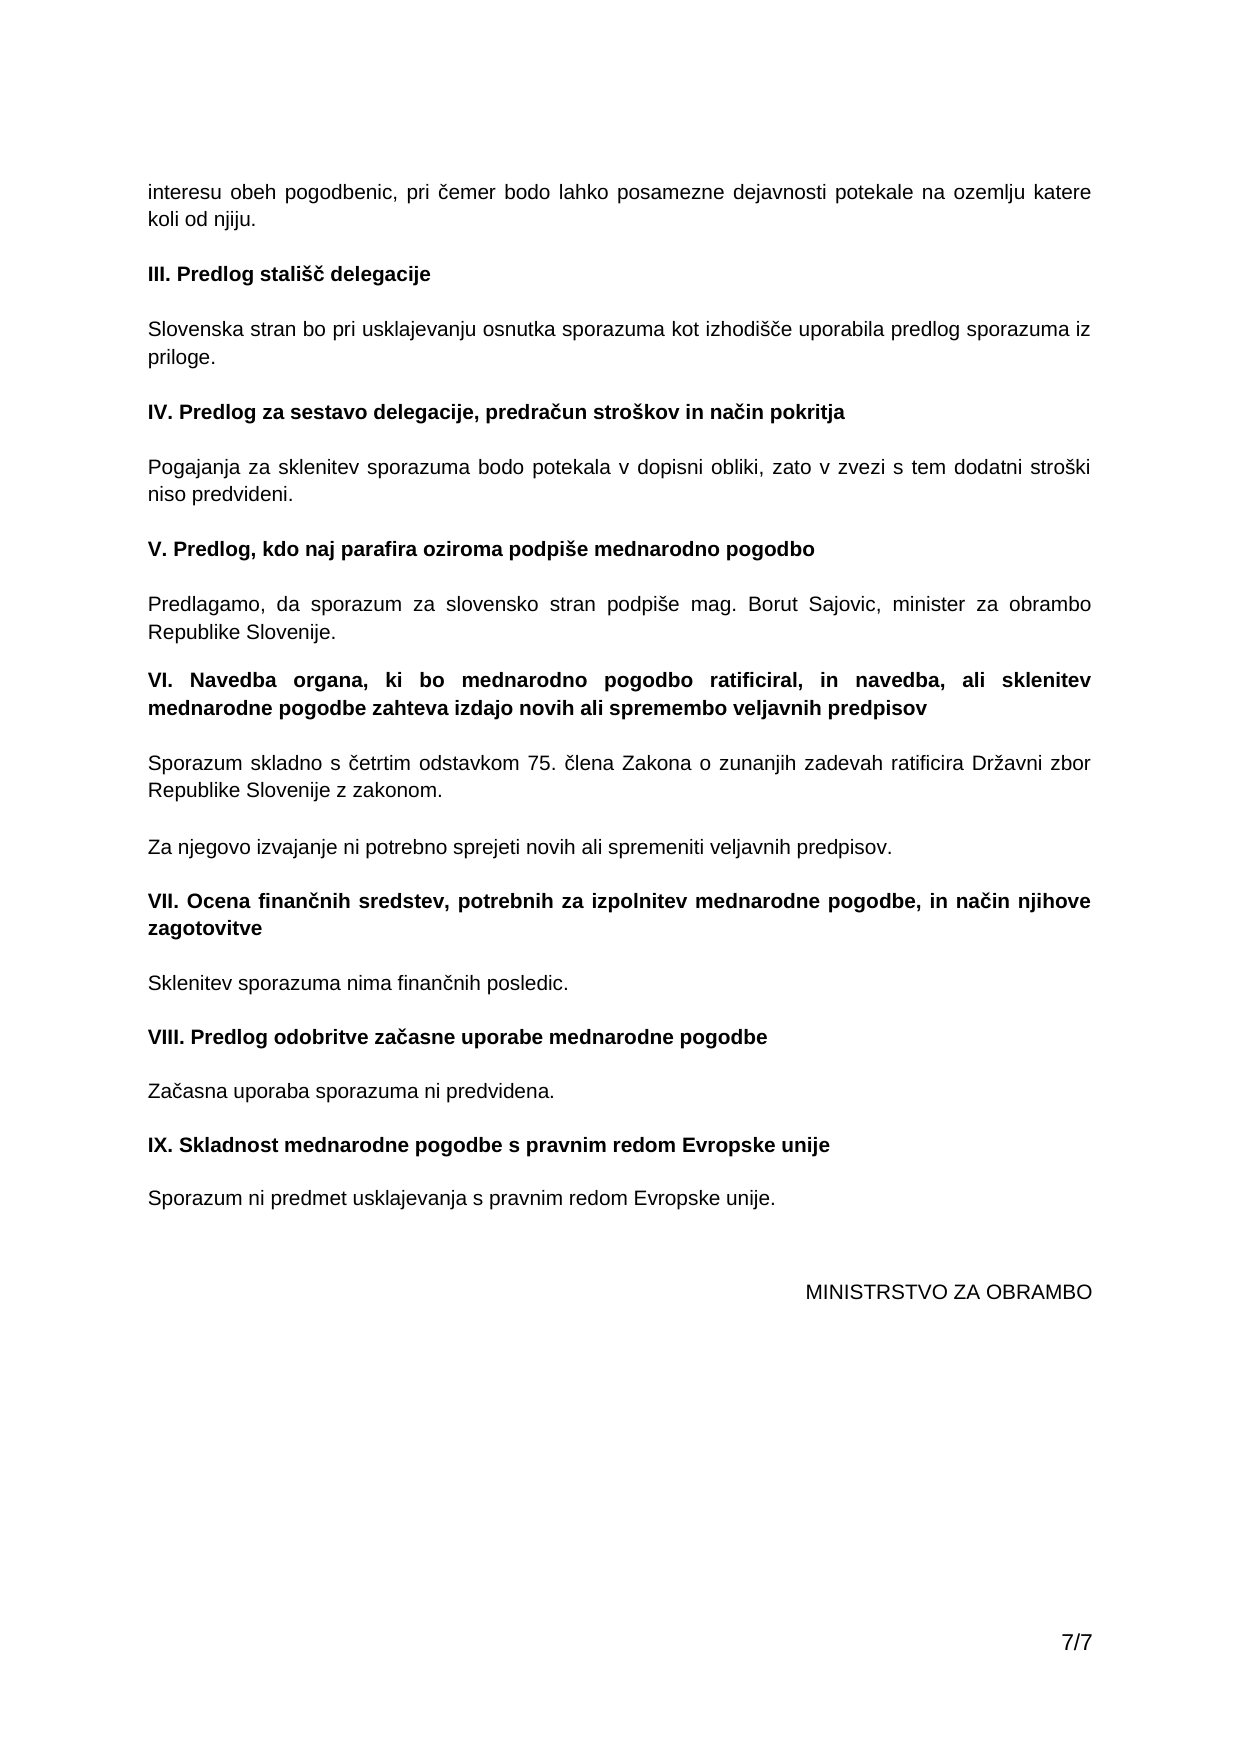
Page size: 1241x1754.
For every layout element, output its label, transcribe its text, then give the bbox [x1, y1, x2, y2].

text Sporazum skladno s četrtim odstavkom 75. člena Zakona o zunanjih zadevah ratificira Državni zbor Republike Slovenije z zakonom. [148, 750, 1093, 802]
text III. Predlog stališč delegacije [148, 262, 1093, 286]
text Za njegovo izvajanje ni potrebno sprejeti novih ali spremeniti veljavnih predpisov. [148, 833, 1093, 860]
text MINISTRSTVO ZA OBRAMBO [148, 1279, 1093, 1303]
text V. Predlog, kdo naj parafira oziroma podpiše mednarodno pogodbo [148, 537, 1093, 561]
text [148, 179, 1093, 231]
text IX. Skladnost mednarodne pogodbe s pravnim redom Evropske unije [148, 1131, 1093, 1158]
text VII. Ocena finančnih sredstev, potrebnih za izpolnitev mednarodne pogodbe, in način njihove zagotovitve [148, 887, 1093, 941]
text VI. Navedba organa, ki bo mednarodno pogodbo ratificiral, in navedba, ali sklenitev mednarodne pogodbe zahteva izdajo novih ali spremembo veljavnih predpisov [148, 668, 1093, 719]
text Sklenitev sporazuma nima finančnih posledic. [148, 968, 1093, 995]
text Predlagamo, da sporazum za slovensko stran podpiše mag. Borut Sajovic, minister za obrambo Republike Slovenije. [148, 592, 1093, 643]
text IV. Predlog za sestavo delegacije, predračun stroškov in način pokritja [148, 399, 1093, 423]
text Slovenska stran bo pri usklajevanju osnutka sporazuma kot izhodišče uporabila predlog sporazuma iz priloge. [148, 317, 1093, 368]
text Sporazum ni predmet usklajevanja s pravnim redom Evropske unije. [148, 1185, 1093, 1209]
text Pogajanja za sklenitev sporazuma bodo potekala v dopisni obliki, zato v zvezi s tem dodatni stroški niso predvideni. [148, 454, 1093, 506]
text Začasna uporaba sporazuma ni predvidena. [148, 1077, 1093, 1104]
text VIII. Predlog odobritve začasne uporabe mednarodne pogodbe [148, 1022, 1093, 1049]
